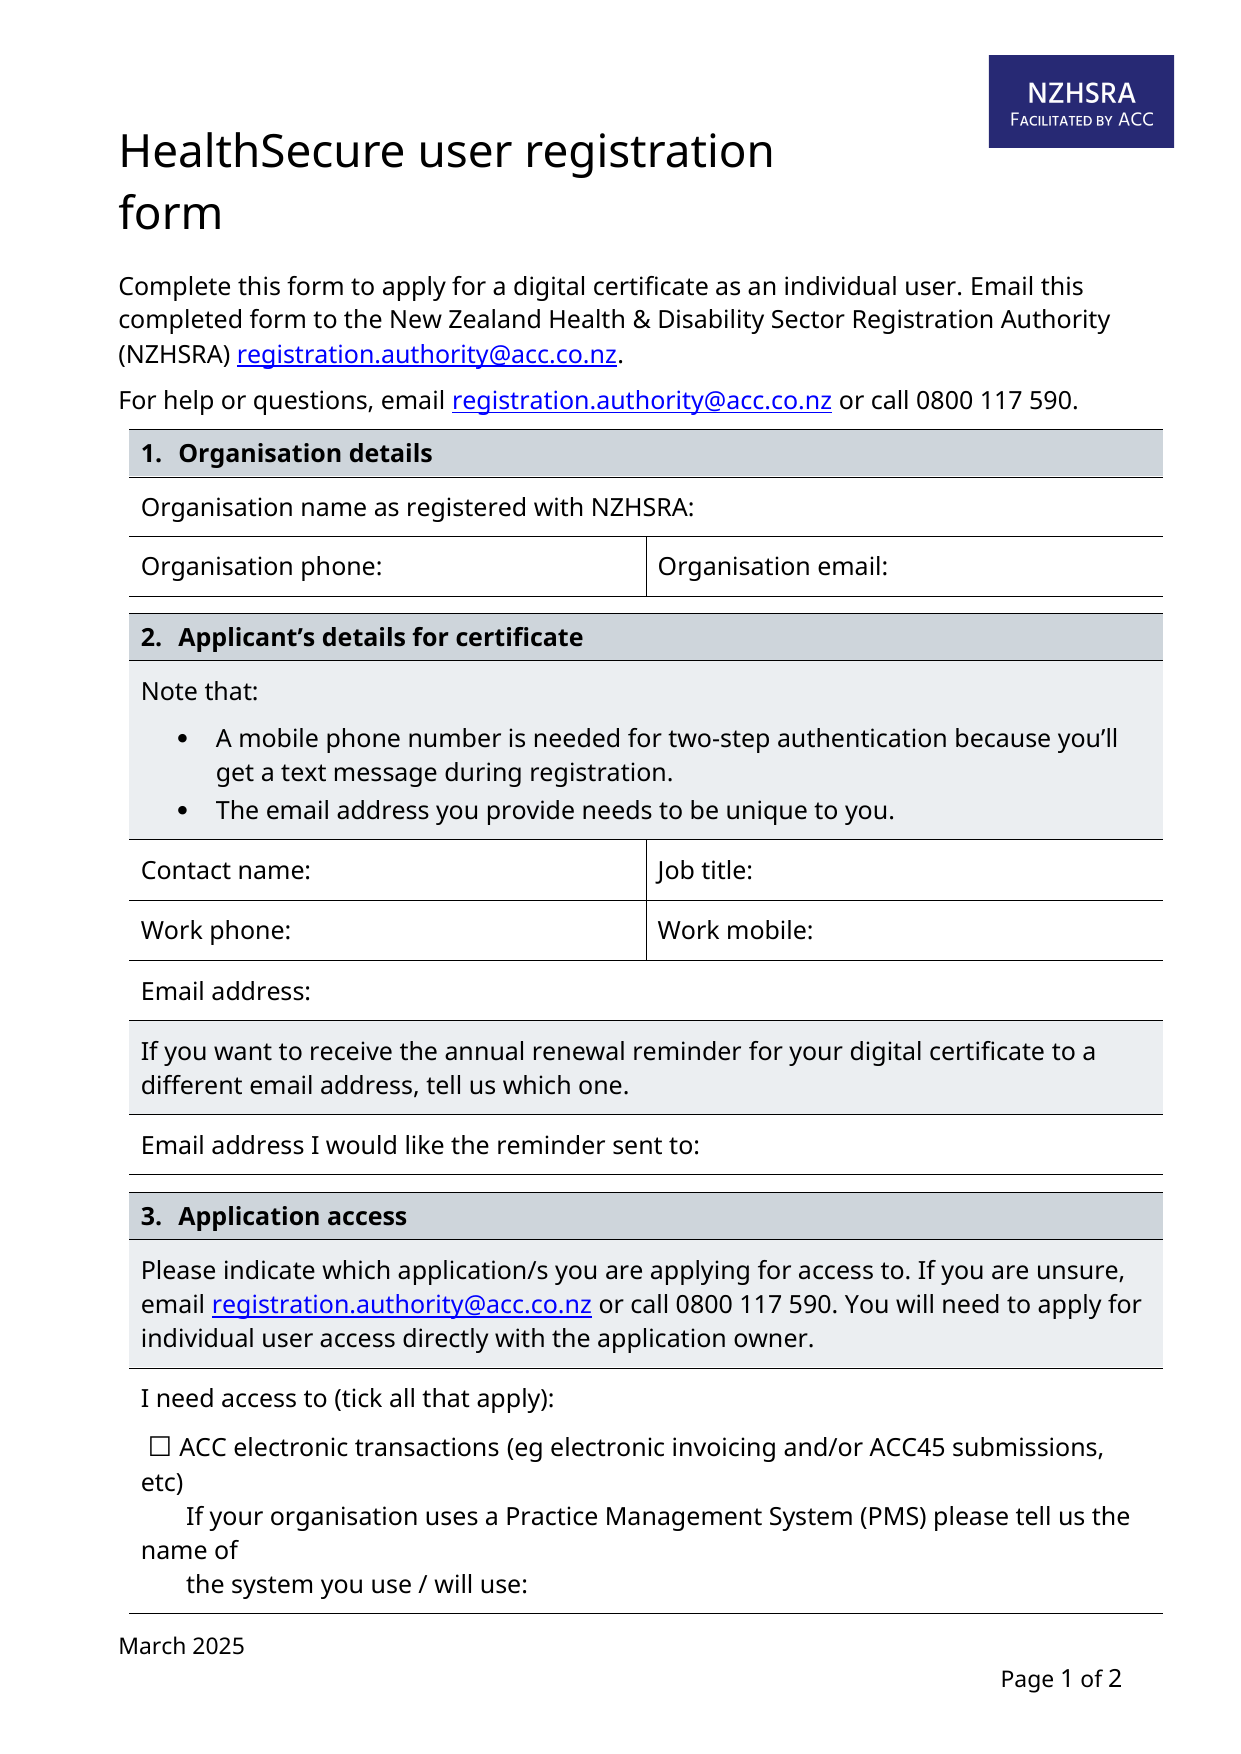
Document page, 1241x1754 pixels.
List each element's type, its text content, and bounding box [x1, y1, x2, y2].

table_cell If you want to receive the annual renewal reminder for your digital certificate to a different email address, tell us which one. [129, 1021, 1163, 1114]
table_cell Work mobile: [647, 901, 1163, 959]
table_cell Job title: [647, 840, 1163, 899]
picture [988, 55, 1175, 148]
text For help or questions, email registration.authority@acc.co.nz or call 0800 117 590. [118, 383, 1134, 417]
table_cell Work phone: [129, 901, 646, 959]
table_cell Please indicate which application/s you are applying for access to. If you are unsure, email registration.authority@acc.co.nz or call 0800 117 590. You will need to apply for individual user access directly with the application owner. [129, 1240, 1163, 1367]
table_cell Contact name: [129, 840, 646, 899]
table_header Application access [129, 1193, 1163, 1239]
table_cell Organisation name as registered with NZHSRA: [129, 478, 1163, 536]
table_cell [129, 1369, 1163, 1613]
table_cell Organisation email: [647, 537, 1163, 596]
table_cell Email address I would like the reminder sent to: [129, 1115, 1163, 1174]
text Complete this form to apply for a digital certificate as an individual user. Email this completed form to the New Zealand Health & Disability Sector Registration Authority (NZHSRA) registration.authority@acc.co.nz. [118, 268, 1134, 370]
table_cell Organisation phone: [129, 537, 646, 596]
table_header Organisation details [129, 430, 1163, 476]
table_cell Email address: [129, 961, 1163, 1020]
table_cell Note that: A mobile phone number is needed for two-step authentication because you’ll get a text message during registration. The email address you provide needs to be unique to you. [129, 661, 1163, 839]
table_header Applicant’s details for certificate [129, 614, 1163, 660]
